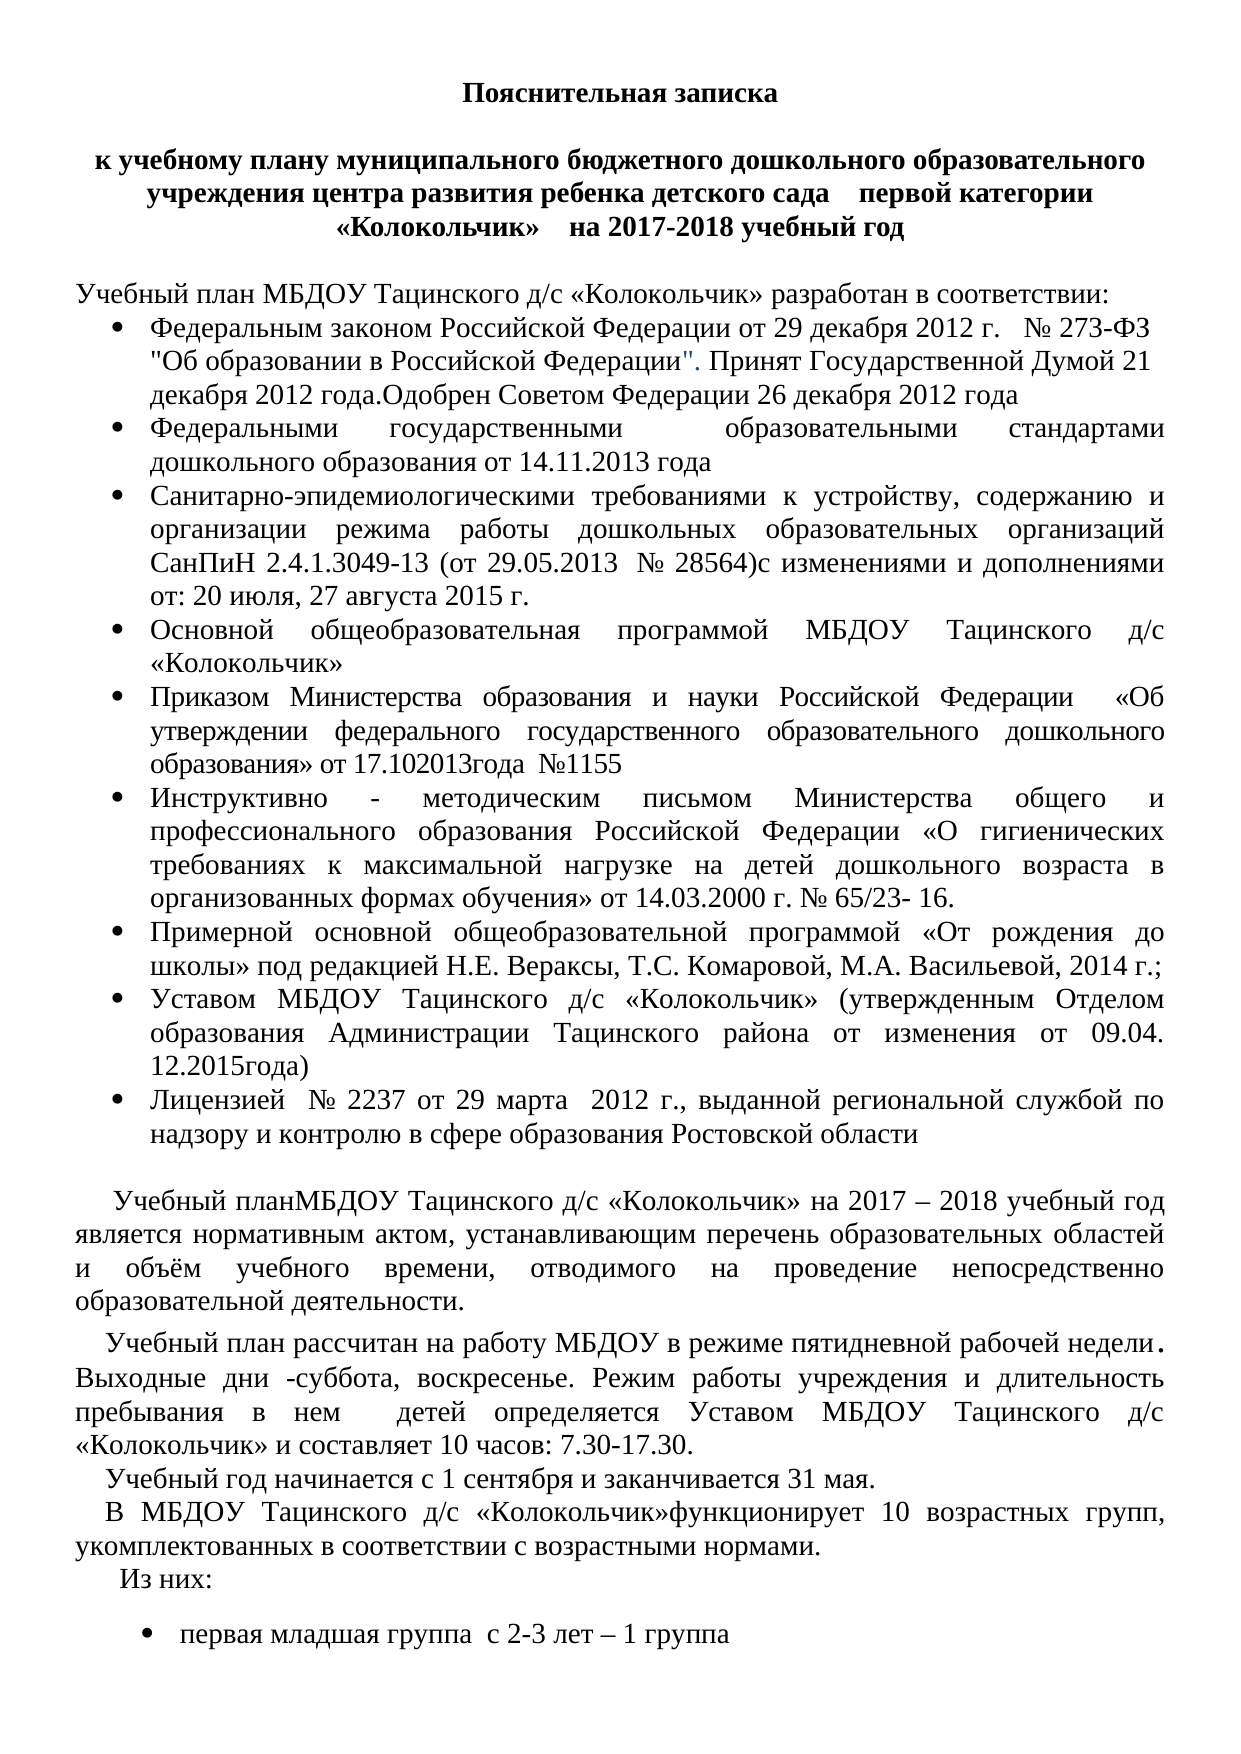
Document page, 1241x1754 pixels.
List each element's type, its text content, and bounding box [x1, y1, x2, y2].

text В МБДОУ Тацинского д/с «Колокольчик»функционирует 10 возрастных групп, укомплектованных в соответствии с возрастными нормами. [75, 1494, 1166, 1561]
list Основной общеобразовательная программой МБДОУ Тацинского д/с «Колокольчик» [112, 612, 1165, 679]
list Санитарно-эпидемиологическими требованиями к устройству, содержанию и организации режима работы дошкольных образовательных организаций СанПиН 2.4.1.3049-13 (от 29.05.2013 № 28564)с изменениями и дополнениями от: 20 июля, 27 августа . [112, 478, 1165, 612]
list Уставом МБДОУ Тацинского д/с «Колокольчик» (утвержденным Отделом образования Администрации Тацинского района от изменения от 09.04. 12.2015года) [112, 981, 1165, 1082]
text Учебный планМБДОУ Тацинского д/с «Колокольчик» на 2017 – 2018 учебный год является нормативным актом, устанавливающим перечень образовательных областей и объём учебного времени, отводимого на проведение непосредственно образовательной деятельности. [75, 1183, 1165, 1317]
text Учебный план МБДОУ Тацинского д/с «Колокольчик» разработан в соответствии: [75, 276, 1240, 310]
text Учебный план рассчитан на работу МБДОУ в режиме пятидневной рабочей недели. Выходные дни -суббота, воскресенье. Режим работы учреждения и длительность пребывания в нем детей определяется Уставом МБДОУ Тацинского д/с «Колокольчик» и составляет 10 часов: 7.30-17.30. [75, 1317, 1165, 1461]
text Пояснительная записка [75, 75, 1165, 108]
list Федеральным законом Российской Федерации от 29 декабря 2012 г. № 273-ФЗ "Об образовании в Российской Федерации". Принят Государственной Думой 21 декабря 2012 года.Одобрен Советом Федерации 26 декабря 2012 года [112, 310, 1152, 411]
list первая младшая группа с 2-3 лет – 1 группа [142, 1616, 1240, 1649]
list Федеральными государственными образовательными стандартами дошкольного образования от 14.11.2013 года [112, 411, 1165, 478]
text Из них: [45, 1561, 1240, 1595]
text Учебный год начинается с 1 сентября и заканчивается 31 мая. [75, 1461, 1165, 1494]
list Инструктивно - методическим письмом Министерства общего и профессионального образования Российской Федерации «О гигиенических требованиях к максимальной нагрузке на детей дошкольного возраста в организованных формах обучения» от 14.03.2000 г. № 65/23- 16. [112, 780, 1165, 914]
list Лицензией № 2237 от 29 марта 2012 г., выданной региональной службой по надзору и контролю в сфере образования Ростовской области [112, 1082, 1165, 1149]
text к учебному плану муниципального бюджетного дошкольного образовательного учреждения центра развития ребенка детского сада первой категории «Колокольчик» на 2017-2018 учебный год [75, 142, 1165, 243]
list Приказом Министерства образования и науки Российской Федерации «Об утверждении федерального государственного образовательного дошкольного образования» от 17.102013года №1155 [112, 679, 1165, 780]
list Примерной основной общеобразовательной программой «От рождения до школы» под редакцией Н.Е. Вераксы, Т.С. Комаровой, М.А. Васильевой, .; [112, 914, 1165, 981]
